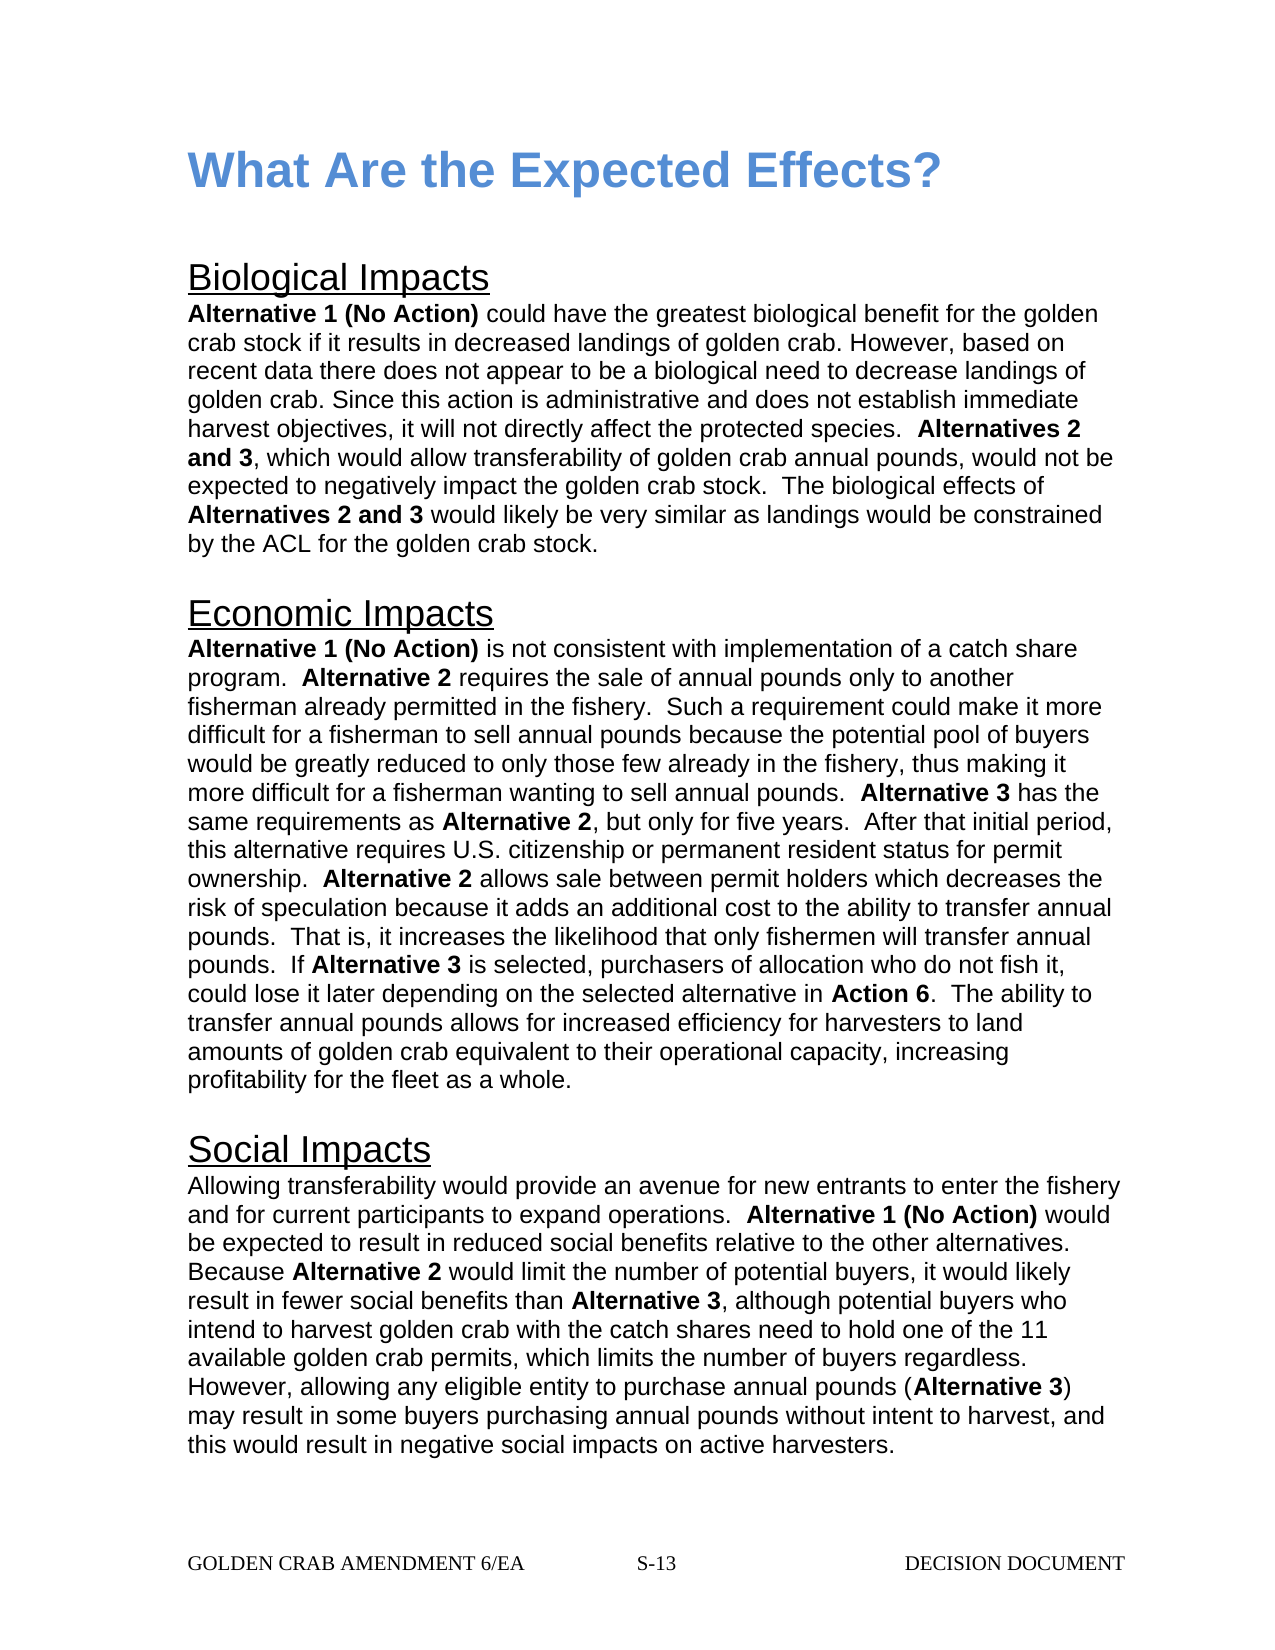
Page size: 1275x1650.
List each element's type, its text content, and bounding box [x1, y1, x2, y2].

text Alternative 1 (No Action) is not consistent with implementation of a catch share program. Alternative 2 requires the sale of annual pounds only to another fisherman already permitted in the fishery. Such a requirement could make it more difficult for a fisherman to sell annual pounds because the potential pool of buyers would be greatly reduced to only those few already in the fishery, thus making it more difficult for a fisherman wanting to sell annual pounds. Alternative 3 has the same requirements as Alternative 2, but only for five years. After that initial period, this alternative requires U.S. citizenship or permanent resident status for permit ownership. Alternative 2 allows sale between permit holders which decreases the risk of speculation because it adds an additional cost to the ability to transfer annual pounds. That is, it increases the likelihood that only fishermen will transfer annual pounds. If Alternative 3 is selected, purchasers of allocation who do not fish it, could lose it later depending on the selected alternative in Action 6. The ability to transfer annual pounds allows for increased efficiency for harvesters to land amounts of golden crab equivalent to their operational capacity, increasing profitability for the fleet as a whole. [187, 634, 1125, 1094]
text Biological Impacts [187, 256, 1125, 299]
text What Are the Expected Effects? [187, 141, 1125, 198]
text Social Impacts [187, 1128, 1125, 1171]
text Allowing transferability would provide an avenue for new entrants to enter the fishery and for current participants to expand operations. Alternative 1 (No Action) would be expected to result in reduced social benefits relative to the other alternatives. Because Alternative 2 would limit the number of potential buyers, it would likely result in fewer social benefits than Alternative 3, although potential buyers who intend to harvest golden crab with the catch shares need to hold one of the 11 available golden crab permits, which limits the number of buyers regardless. However, allowing any eligible entity to purchase annual pounds (Alternative 3) may result in some buyers purchasing annual pounds without intent to harvest, and this would result in negative social impacts on active harvesters. [187, 1171, 1125, 1458]
text Alternative 1 (No Action) could have the greatest biological benefit for the golden crab stock if it results in decreased landings of golden crab. However, based on recent data there does not appear to be a biological need to decrease landings of golden crab. Since this action is administrative and does not establish immediate harvest objectives, it will not directly affect the protected species. Alternatives 2 and 3, which would allow transferability of golden crab annual pounds, would not be expected to negatively impact the golden crab stock. The biological effects of Alternatives 2 and 3 would likely be very similar as landings would be constrained by the ACL for the golden crab stock. [187, 299, 1125, 557]
text Economic Impacts [187, 591, 1125, 634]
